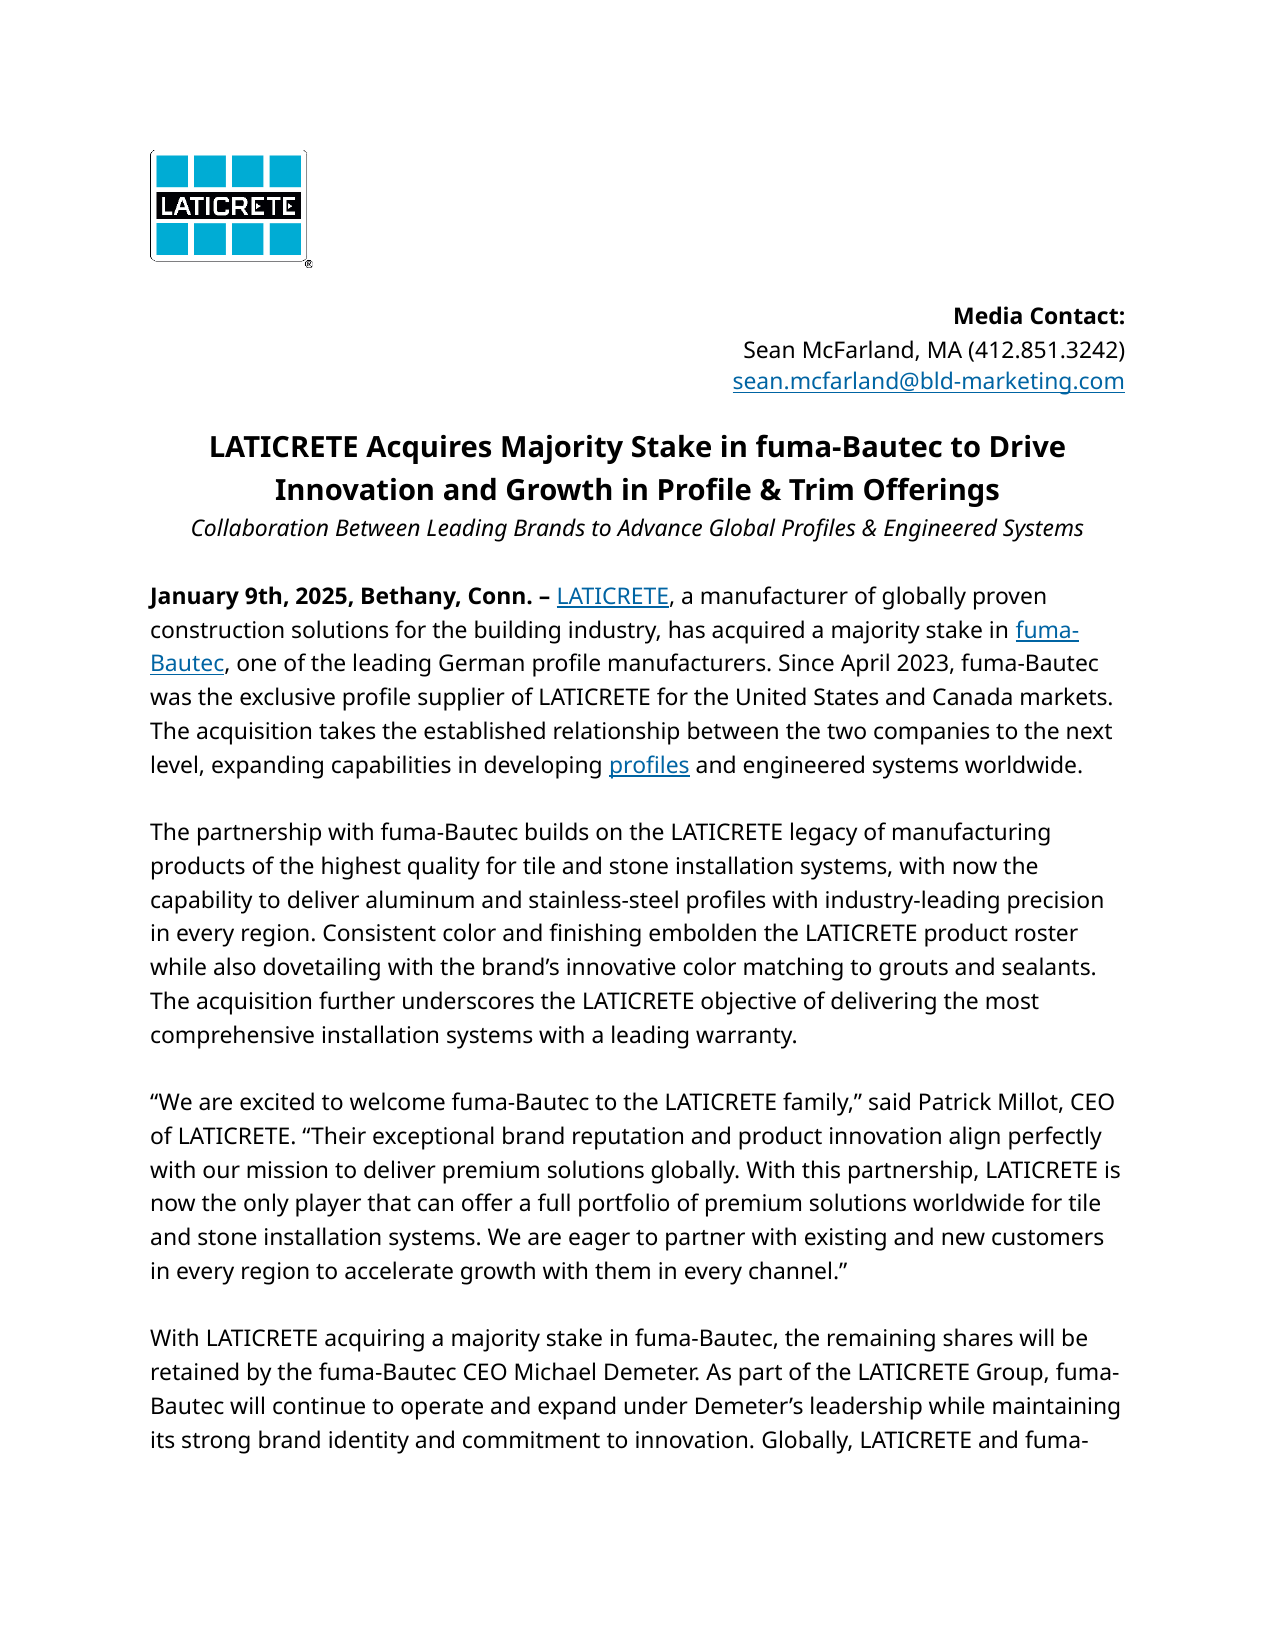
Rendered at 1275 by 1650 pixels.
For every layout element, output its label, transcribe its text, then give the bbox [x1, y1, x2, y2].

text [150, 1322, 1125, 1455]
text LATICRETE Acquires Majority Stake in fuma-Bautec to Drive Innovation and Growth in Profile & Trim Offerings [150, 427, 1125, 509]
text “We are excited to welcome fuma-Bautec to the LATICRETE family,” said Patrick Millot, CEO of LATICRETE. “Their exceptional brand reputation and product innovation align perfectly with our mission to deliver premium solutions globally. With this partnership, LATICRETE is now the only player that can offer a full portfolio of premium solutions worldwide for tile and stone installation systems. We are eager to partner with existing and new customers in every region to accelerate growth with them in every channel.” [150, 1086, 1125, 1286]
text Media Contact: [150, 300, 1125, 332]
text sean.mcfarland@bld-marketing.com [150, 365, 1125, 397]
picture [150, 150, 313, 268]
text January 9th, 2025, Bethany, Conn. – LATICRETE, a manufacturer of globally proven construction solutions for the building industry, has acquired a majority stake in fuma-Bautec, one of the leading German profile manufacturers. Since April 2023, fuma-Bautec was the exclusive profile supplier of LATICRETE for the United States and Canada markets. The acquisition takes the established relationship between the two companies to the next level, expanding capabilities in developing profiles and engineered systems worldwide. [150, 580, 1125, 780]
text Sean McFarland, MA (412.851.3242) [150, 334, 1125, 365]
text The partnership with fuma-Bautec builds on the LATICRETE legacy of manufacturing products of the highest quality for tile and stone installation systems, with now the capability to deliver aluminum and stainless-steel profiles with industry-leading precision in every region. Consistent color and finishing embolden the LATICRETE product roster while also dovetailing with the brand’s innovative color matching to grouts and sealants. The acquisition further underscores the LATICRETE objective of delivering the most comprehensive installation systems with a leading warranty. [150, 816, 1125, 1050]
text Collaboration Between Leading Brands to Advance Global Profiles & Engineered Systems [150, 512, 1125, 544]
